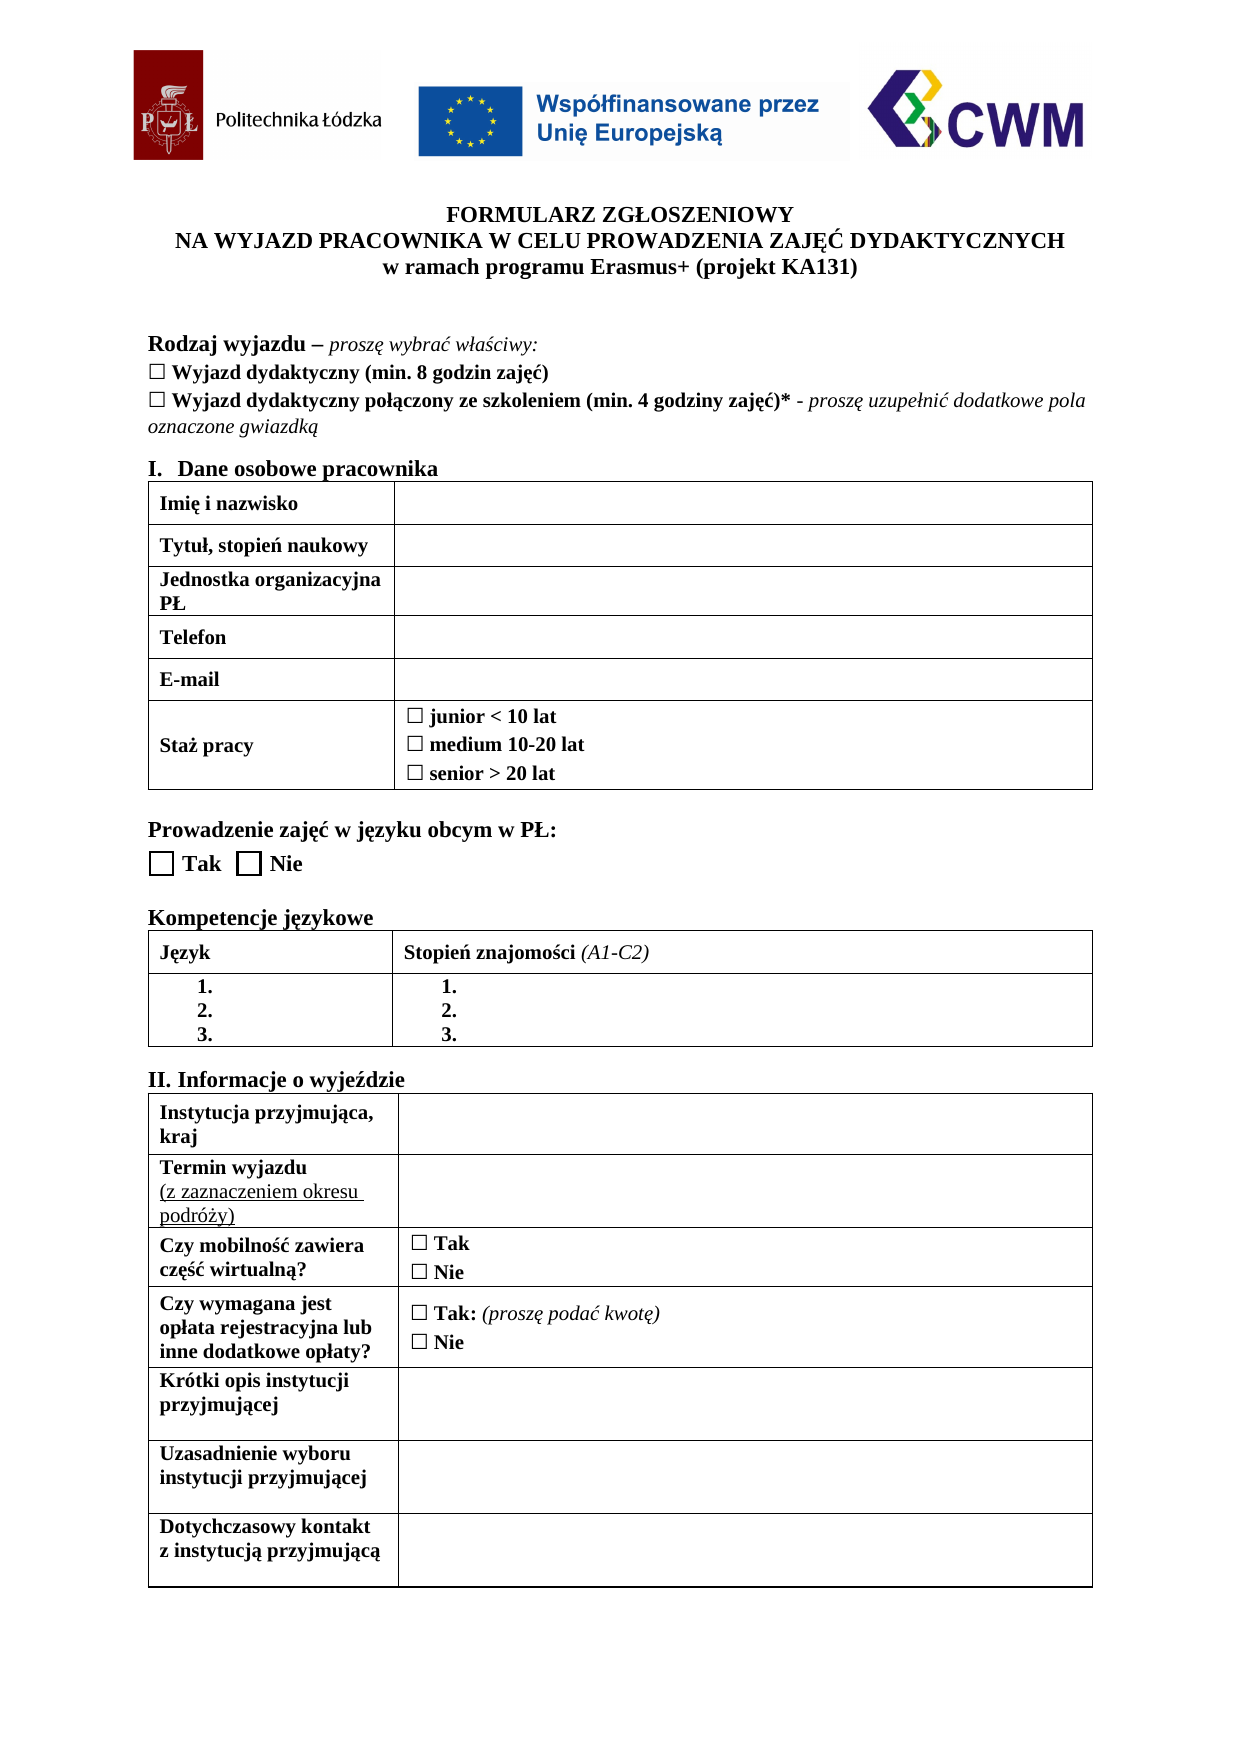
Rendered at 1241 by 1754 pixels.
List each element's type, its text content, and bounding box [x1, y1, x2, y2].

picture [133, 50, 382, 160]
table_header Język [149, 931, 392, 973]
table_cell Tak: (proszę podać kwotę) Nie [399, 1287, 1092, 1367]
table_cell junior < 10 lat medium 10-20 lat senior > 20 lat [395, 701, 1092, 788]
table_cell Czy mobilność zawiera część wirtualną? [149, 1228, 398, 1286]
table_cell [395, 616, 1092, 658]
picture [857, 42, 1092, 159]
table_cell [393, 974, 1092, 1046]
table_cell Uzasadnienie wyboru instytucji przyjmującej [149, 1441, 398, 1513]
text NA WYJAZD PRACOWNIKA W CELU PROWADZENIA ZAJĘĆ DYDAKTYCZNYCH [148, 227, 1093, 253]
table_cell [399, 1155, 1092, 1227]
text Kompetencje językowe [148, 904, 1093, 930]
table_cell Jednostka organizacyjna PŁ [149, 567, 394, 615]
table_cell Krótki opis instytucji przyjmującej [149, 1368, 398, 1440]
table_cell [149, 974, 392, 1046]
table_cell Telefon [149, 616, 394, 658]
table_header [395, 482, 1092, 523]
list Informacje o wyjeździe [148, 1066, 1093, 1092]
table_cell [395, 659, 1092, 700]
table_header Instytucja przyjmująca, kraj [149, 1094, 398, 1154]
table_cell Dotychczasowy kontakt z instytucją przyjmującą [149, 1514, 398, 1586]
table_cell Termin wyjazdu (z zaznaczeniem okresu podróży) [149, 1155, 398, 1227]
table_cell [395, 567, 1092, 615]
table_cell Czy wymagana jest opłata rejestracyjna lub inne dodatkowe opłaty? [149, 1287, 398, 1367]
table_cell [399, 1514, 1092, 1586]
table_header Imię i nazwisko [149, 482, 394, 523]
text w ramach programu Erasmus+ (projekt KA131) [148, 253, 1093, 280]
picture [414, 82, 851, 161]
table_cell [399, 1368, 1092, 1440]
table_cell E-mail [149, 659, 394, 700]
table_cell Tytuł, stopień naukowy [149, 525, 394, 566]
table_cell [395, 525, 1092, 566]
table_header Stopień znajomości (A1-C2) [393, 931, 1092, 973]
text Wyjazd dydaktyczny połączony ze szkoleniem (min. 4 godziny zajęć)* - proszę uzupełnić dodatkowe pola oznaczone gwiazdką [148, 385, 1093, 438]
text Wyjazd dydaktyczny (min. 8 godzin zajęć) [148, 357, 1093, 385]
table_cell Tak Nie [399, 1228, 1092, 1286]
table_cell [399, 1441, 1092, 1513]
list Dane osobowe pracownika [148, 454, 1093, 481]
text Rodzaj wyjazdu – proszę wybrać właściwy: [148, 331, 1093, 357]
text FORMULARZ ZGŁOSZENIOWY [148, 201, 1093, 227]
table_header [399, 1094, 1092, 1154]
table_cell Staż pracy [149, 701, 394, 788]
text Prowadzenie zajęć w języku obcym w PŁ: [148, 816, 1093, 842]
